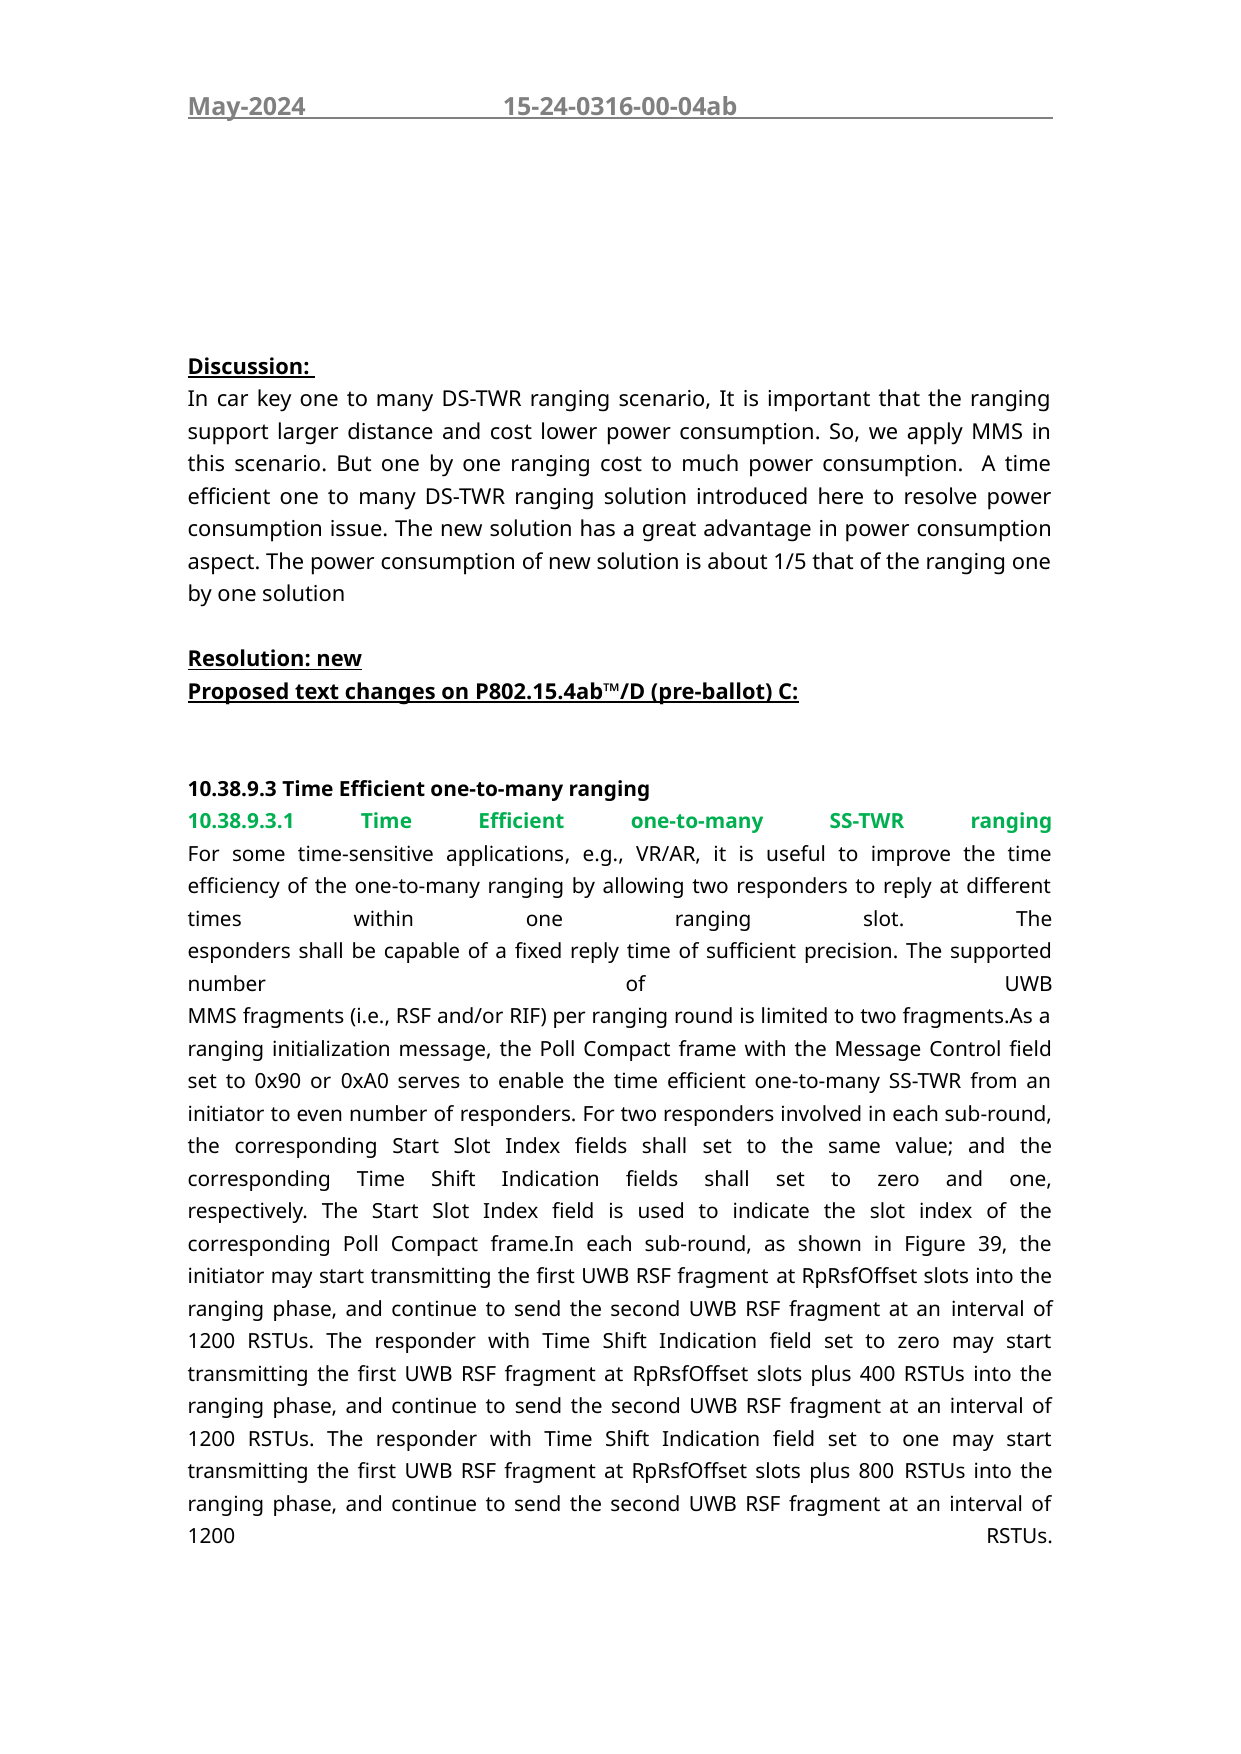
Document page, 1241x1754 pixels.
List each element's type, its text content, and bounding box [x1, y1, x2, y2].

text 10.38.9.3 Time Efficient one-to-many ranging [187, 772, 1053, 804]
text Resolution: new [187, 642, 1053, 674]
text Discussion: [187, 349, 1053, 382]
text Proposed text changes on P802.15.4ab™/D (pre-ballot) C: [187, 674, 1053, 707]
text 10.38.9.3.1 Time Efficient one-to-many SS-TWR ranging For some time-sensitive applications, e.g., VR/AR, it is useful to improve the time efficiency of the one-to-many ranging by allowing two responders to reply at different times within one ranging slot. The esponders shall be capable of a fixed reply time of sufficient precision. The supported number of UWB MMS fragments (i.e., RSF and/or RIF) per ranging round is limited to two fragments.As a ranging initialization message, the Poll Compact frame with the Message Control field set to 0x90 or 0xA0 serves to enable the time efficient one-to-many SS-TWR from an initiator to even number of responders. For two responders involved in each sub-round, the corresponding Start Slot Index fields shall set to the same value; and the corresponding Time Shift Indication fields shall set to zero and one, respectively. The Start Slot Index field is used to indicate the slot index of the corresponding Poll Compact frame.In each sub-round, as shown in Figure 39, the initiator may start transmitting the first UWB RSF fragment at RpRsfOffset slots into the ranging phase, and continue to send the second UWB RSF fragment at an interval of 1200 RSTUs. The responder with Time Shift Indication field set to zero may start transmitting the first UWB RSF fragment at RpRsfOffset slots plus 400 RSTUs into the ranging phase, and continue to send the second UWB RSF fragment at an interval of 1200 RSTUs. The responder with Time Shift Indication field set to one may start transmitting the first UWB RSF fragment at RpRsfOffset slots plus 800 RSTUs into the ranging phase, and continue to send the second UWB RSF fragment at an interval of 1200 RSTUs. [187, 804, 1053, 1584]
text In car key one to many DS-TWR ranging scenario, It is important that the ranging support larger distance and cost lower power consumption. So, we apply MMS in this scenario. But one by one ranging cost to much power consumption. A time efficient one to many DS-TWR ranging solution introduced here to resolve power consumption issue. The new solution has a great advantage in power consumption aspect. The power consumption of new solution is about 1/5 that of the ranging one by one solution [187, 382, 1053, 609]
